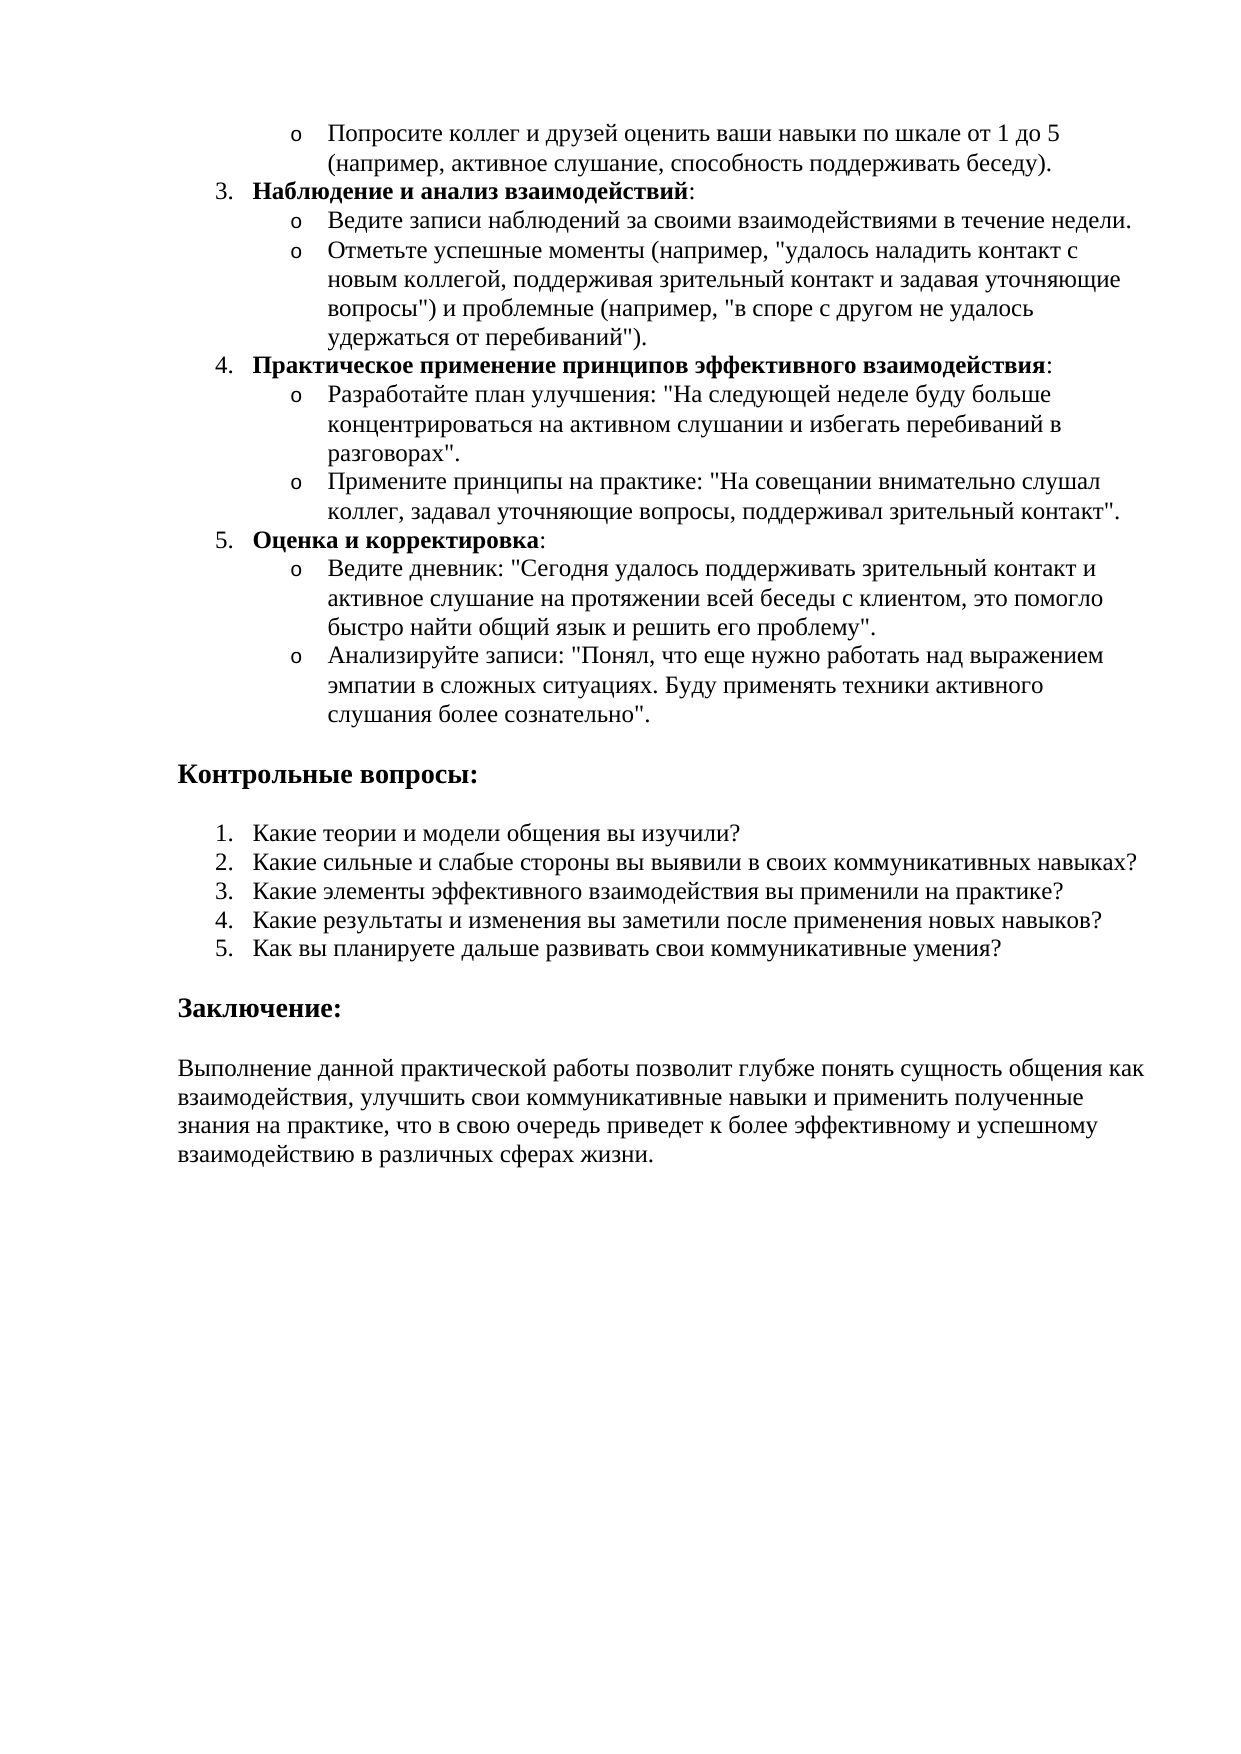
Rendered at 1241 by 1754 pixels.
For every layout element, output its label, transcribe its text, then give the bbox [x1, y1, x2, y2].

list Ведите дневник: "Сегодня удалось поддерживать зрительный контакт и активное слушание на протяжении всей беседы с клиентом, это помогло быстро найти общий язык и решить его проблему". [290, 553, 1152, 641]
list Анализируйте записи: "Понял, что еще нужно работать над выражением эмпатии в сложных ситуациях. Буду применять техники активного слушания более сознательно". [290, 641, 1152, 728]
list Как вы планируете дальше развивать свои коммуникативные умения? [215, 933, 1152, 962]
text Контрольные вопросы: [177, 757, 1152, 789]
list Ведите записи наблюдений за своими взаимодействиями в течение недели. [290, 205, 1152, 235]
list Какие элементы эффективного взаимодействия вы применили на практике? [215, 876, 1152, 905]
list Оценка и корректировка: [215, 525, 1152, 553]
text Заключение: [177, 991, 1152, 1024]
list Какие сильные и слабые стороны вы выявили в своих коммуникативных навыках? [215, 847, 1152, 876]
list Разработайте план улучшения: "На следующей неделе буду больше концентрироваться на активном слушании и избегать перебиваний в разговорах". [290, 379, 1152, 466]
list Практическое применение принципов эффективного взаимодействия: [215, 351, 1152, 379]
list Какие результаты и изменения вы заметили после применения новых навыков? [215, 905, 1152, 933]
list Попросите коллег и друзей оценить ваши навыки по шкале от 1 до 5 (например, активное слушание, способность поддерживать беседу). [290, 118, 1152, 176]
list Примените принципы на практике: "На совещании внимательно слушал коллег, задавал уточняющие вопросы, поддерживал зрительный контакт". [290, 466, 1152, 525]
list Какие теории и модели общения вы изучили? [215, 818, 1152, 847]
list Отметьте успешные моменты (например, "удалось наладить контакт с новым коллегой, поддерживая зрительный контакт и задавая уточняющие вопросы") и проблемные (например, "в споре с другом не удалось удержаться от перебиваний"). [290, 235, 1152, 351]
text Выполнение данной практической работы позволит глубже понять сущность общения как взаимодействия, улучшить свои коммуникативные навыки и применить полученные знания на практике, что в свою очередь приведет к более эффективному и успешному взаимодействию в различных сферах жизни. [177, 1053, 1152, 1168]
list Наблюдение и анализ взаимодействий: [215, 176, 1152, 205]
